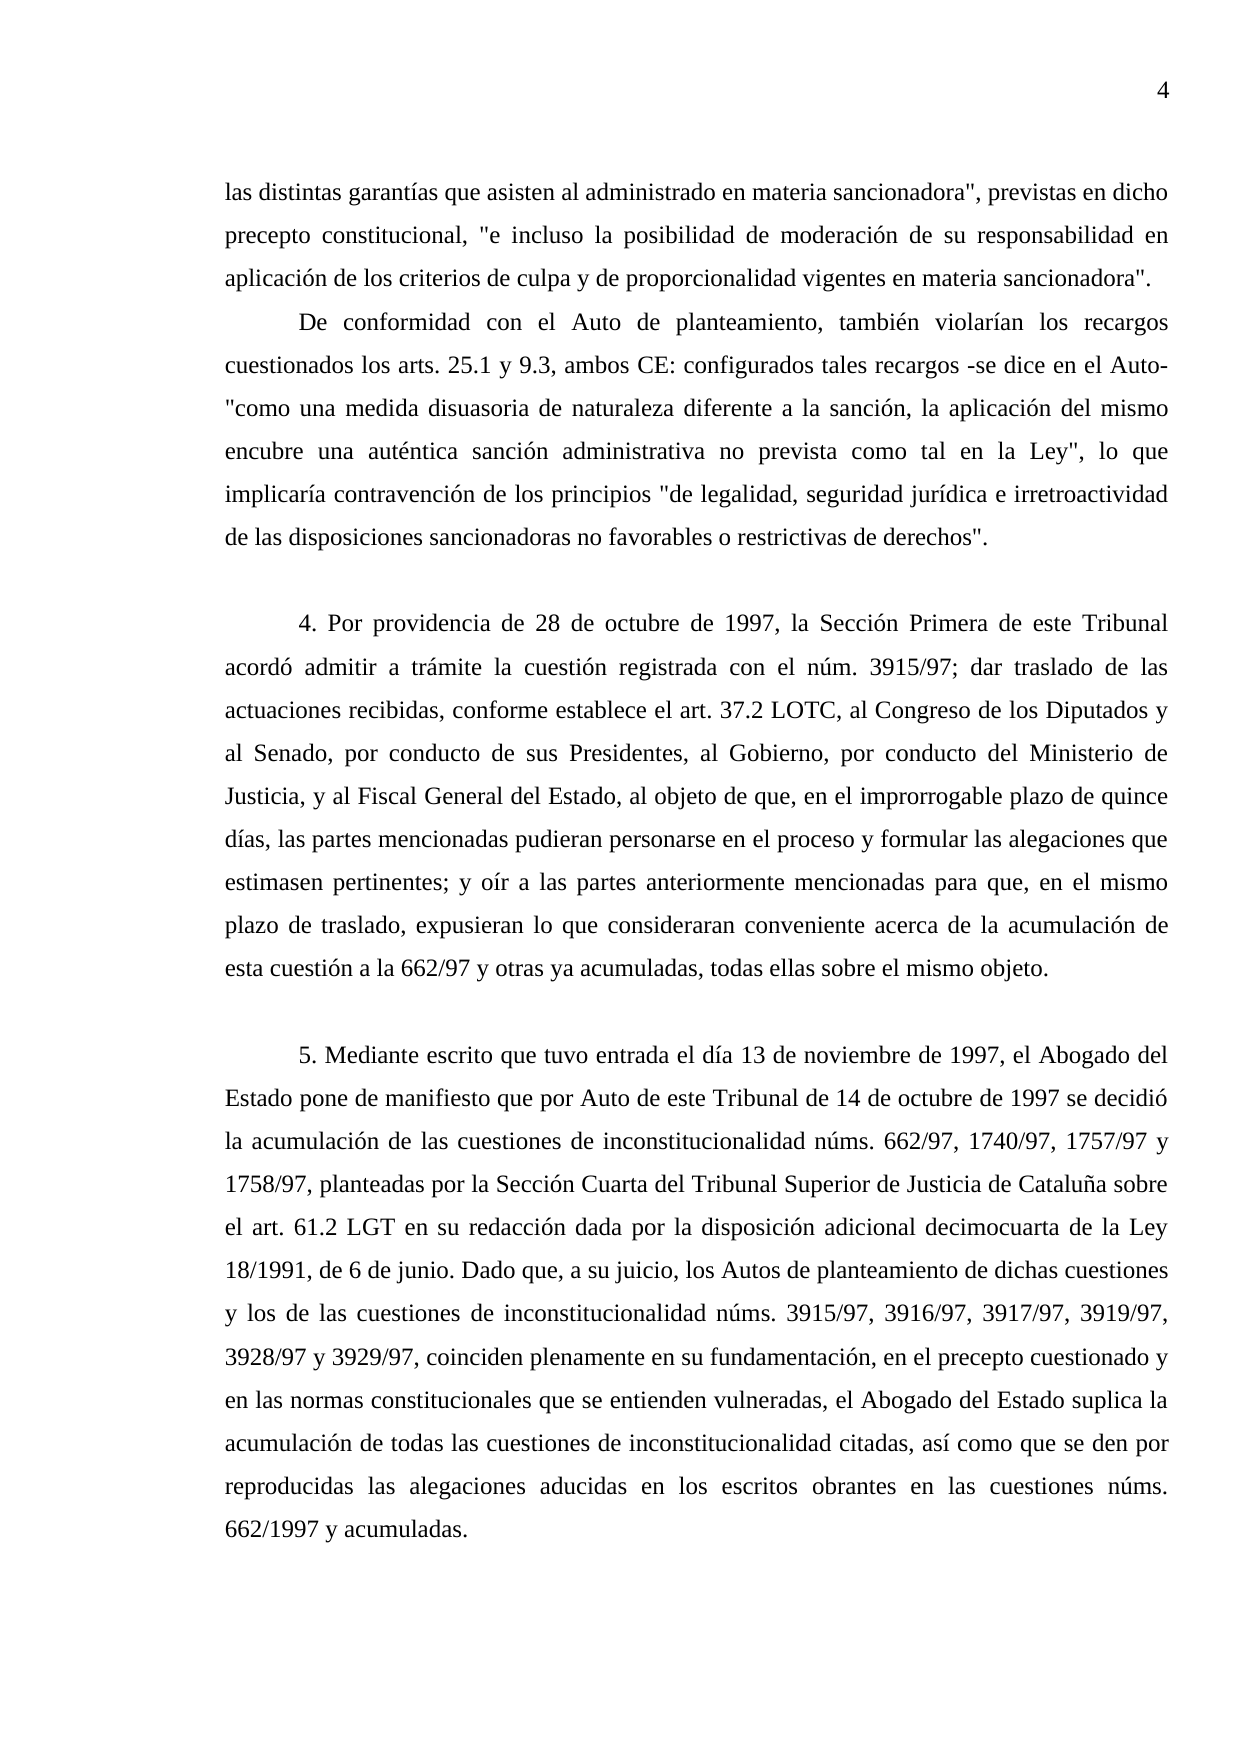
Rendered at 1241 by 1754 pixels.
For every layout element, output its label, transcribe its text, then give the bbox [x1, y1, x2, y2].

text De conformidad con el Auto de planteamiento, también violarían los recargos cuestionados los arts. 25.1 y 9.3, ambos CE: configurados tales recargos -se dice en el Auto- "como una medida disuasoria de naturaleza diferente a la sanción, la aplicación del mismo encubre una auténtica sanción administrativa no prevista como tal en la Ley", lo que implicaría contravención de los principios "de legalidad, seguridad jurídica e irretroactividad de las disposiciones sancionadoras no favorables o restrictivas de derechos". [224, 307, 1169, 551]
text 4. Por providencia de 28 de octubre de 1997, la Sección Primera de este Tribunal acordó admitir a trámite la cuestión registrada con el núm. 3915/97; dar traslado de las actuaciones recibidas, conforme establece el art. 37.2 LOTC, al Congreso de los Diputados y al Senado, por conducto de sus Presidentes, al Gobierno, por conducto del Ministerio de Justicia, y al Fiscal General del Estado, al objeto de que, en el improrrogable plazo de quince días, las partes mencionadas pudieran personarse en el proceso y formular las alegaciones que estimasen pertinentes; y oír a las partes anteriormente mencionadas para que, en el mismo plazo de traslado, expusieran lo que consideraran conveniente acerca de la acumulación de esta cuestión a la 662/97 y otras ya acumuladas, todas ellas sobre el mismo objeto. [224, 608, 1169, 982]
text 5. Mediante escrito que tuvo entrada el día 13 de noviembre de 1997, el Abogado del Estado pone de manifiesto que por Auto de este Tribunal de 14 de octubre de 1997 se decidió la acumulación de las cuestiones de inconstitucionalidad núms. 662/97, 1740/97, 1757/97 y 1758/97, planteadas por la Sección Cuarta del Tribunal Superior de Justicia de Cataluña sobre el art. 61.2 LGT en su redacción dada por la disposición adicional decimocuarta de la Ley 18/1991, de 6 de junio. Dado que, a su juicio, los Autos de planteamiento de dichas cuestiones y los de las cuestiones de inconstitucionalidad núms. 3915/97, 3916/97, 3917/97, 3919/97, 3928/97 y 3929/97, coinciden plenamente en su fundamentación, en el precepto cuestionado y en las normas constitucionales que se entienden vulneradas, el Abogado del Estado suplica la acumulación de todas las cuestiones de inconstitucionalidad citadas, así como que se den por reproducidas las alegaciones aducidas en los escritos obrantes en las cuestiones núms. 662/1997 y acumuladas. [224, 1040, 1169, 1543]
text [224, 177, 1169, 292]
